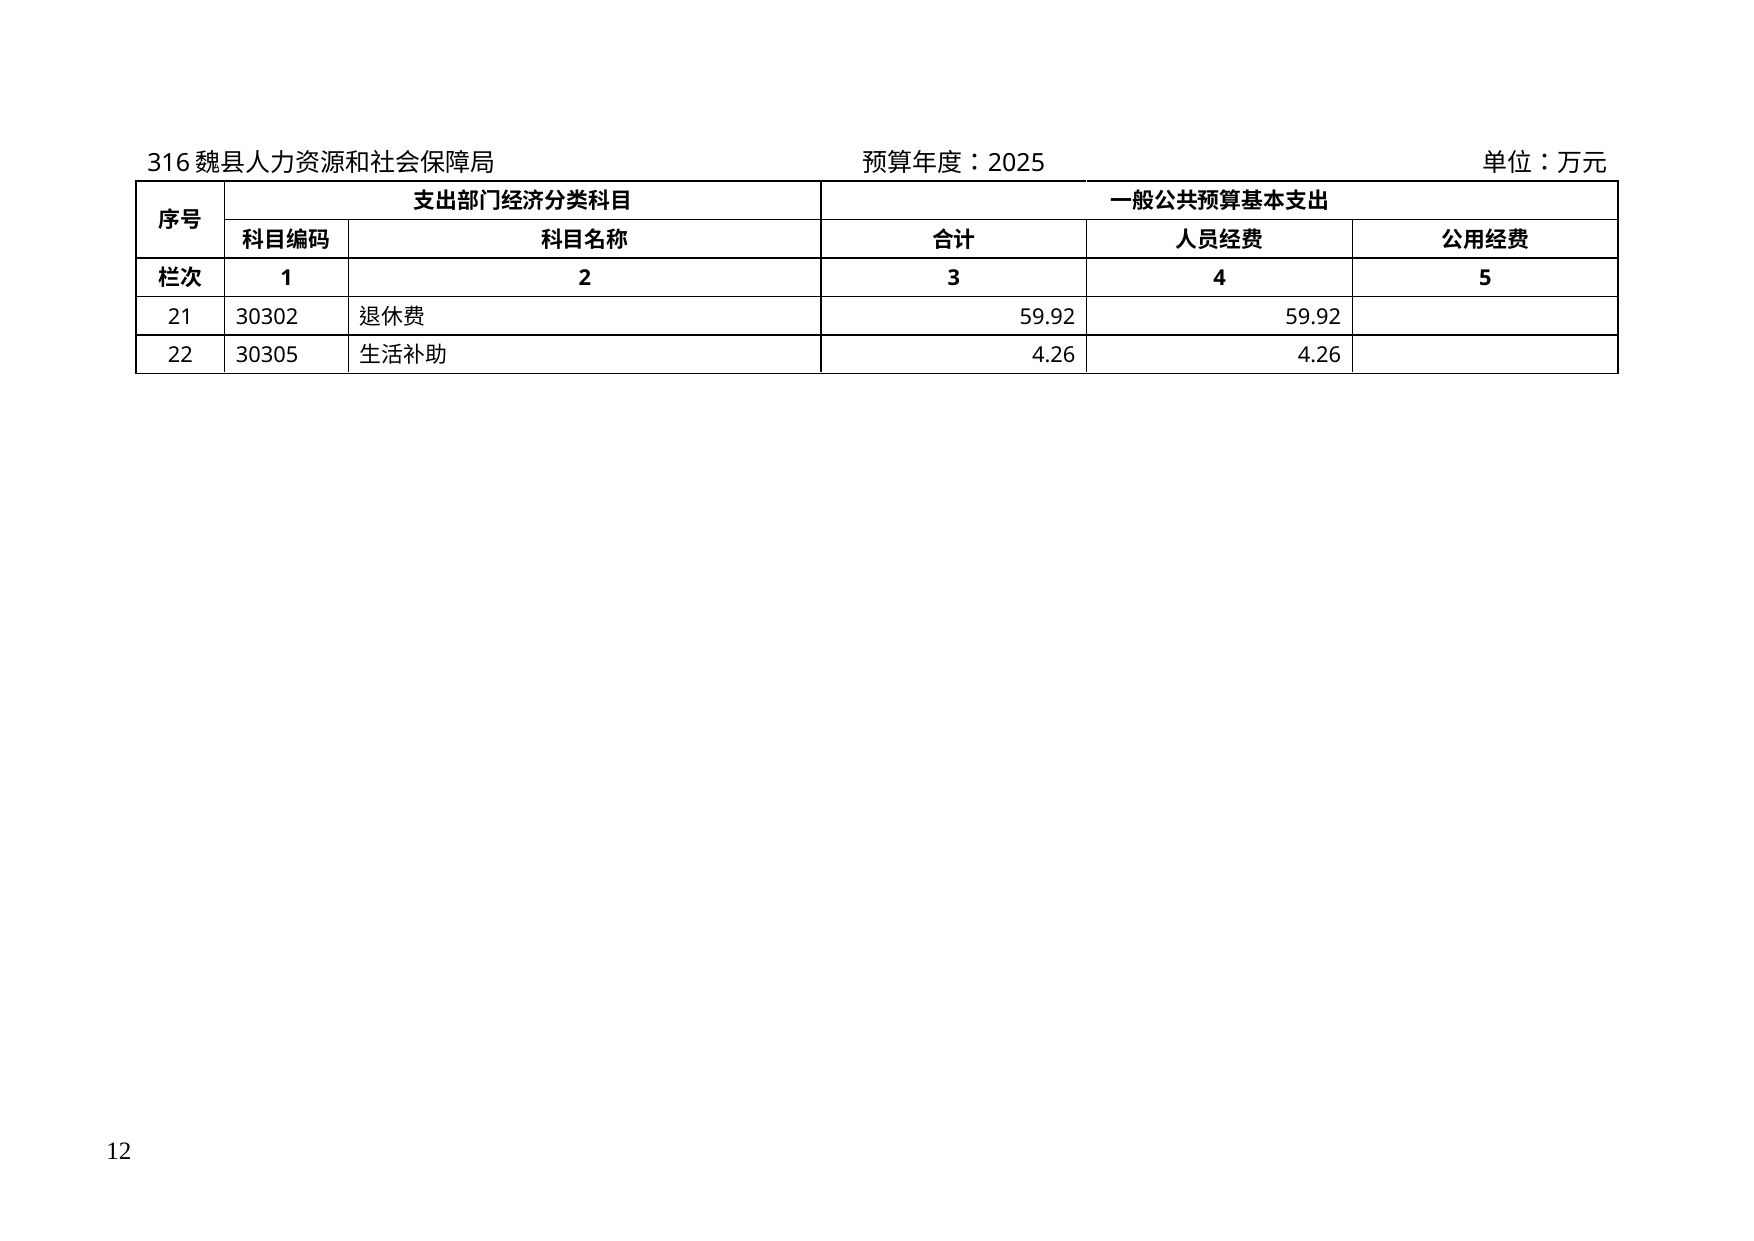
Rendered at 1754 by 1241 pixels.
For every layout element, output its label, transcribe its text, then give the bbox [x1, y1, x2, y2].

table_cell 59.92 [822, 297, 1086, 334]
table_cell 合计 [822, 220, 1086, 257]
table_cell 2 [349, 259, 820, 296]
table_cell 一般公共预算基本支出 [822, 182, 1617, 219]
table_cell 3 [822, 259, 1086, 296]
table_header 单位：万元 [1087, 143, 1617, 180]
table_cell 支出部门经济分类科目 [225, 182, 820, 219]
table_cell [1353, 297, 1617, 334]
table_cell 5 [1353, 259, 1617, 296]
table_cell 21 [137, 297, 224, 334]
table_cell 退休费 [349, 297, 820, 334]
table_cell 公用经费 [1353, 220, 1617, 257]
table_cell 生活补助 [349, 336, 820, 372]
table_cell 栏次 [137, 259, 224, 296]
table_cell 4 [1087, 259, 1352, 296]
table_cell 4.26 [822, 336, 1086, 372]
table_cell 科目名称 [349, 220, 820, 257]
table_cell 30302 [225, 297, 348, 334]
table_cell 1 [225, 259, 348, 296]
table_cell 人员经费 [1087, 220, 1352, 257]
table_header 预算年度：2025 [822, 143, 1086, 180]
table_cell 序号 [137, 182, 224, 257]
table_cell [1353, 336, 1617, 372]
table_cell 22 [137, 336, 224, 372]
table_cell 科目编码 [225, 220, 348, 257]
table_cell 59.92 [1087, 297, 1352, 334]
table_cell 4.26 [1087, 336, 1352, 372]
table_cell 30305 [225, 336, 348, 372]
table_header 316魏县人力资源和社会保障局 [137, 143, 820, 180]
